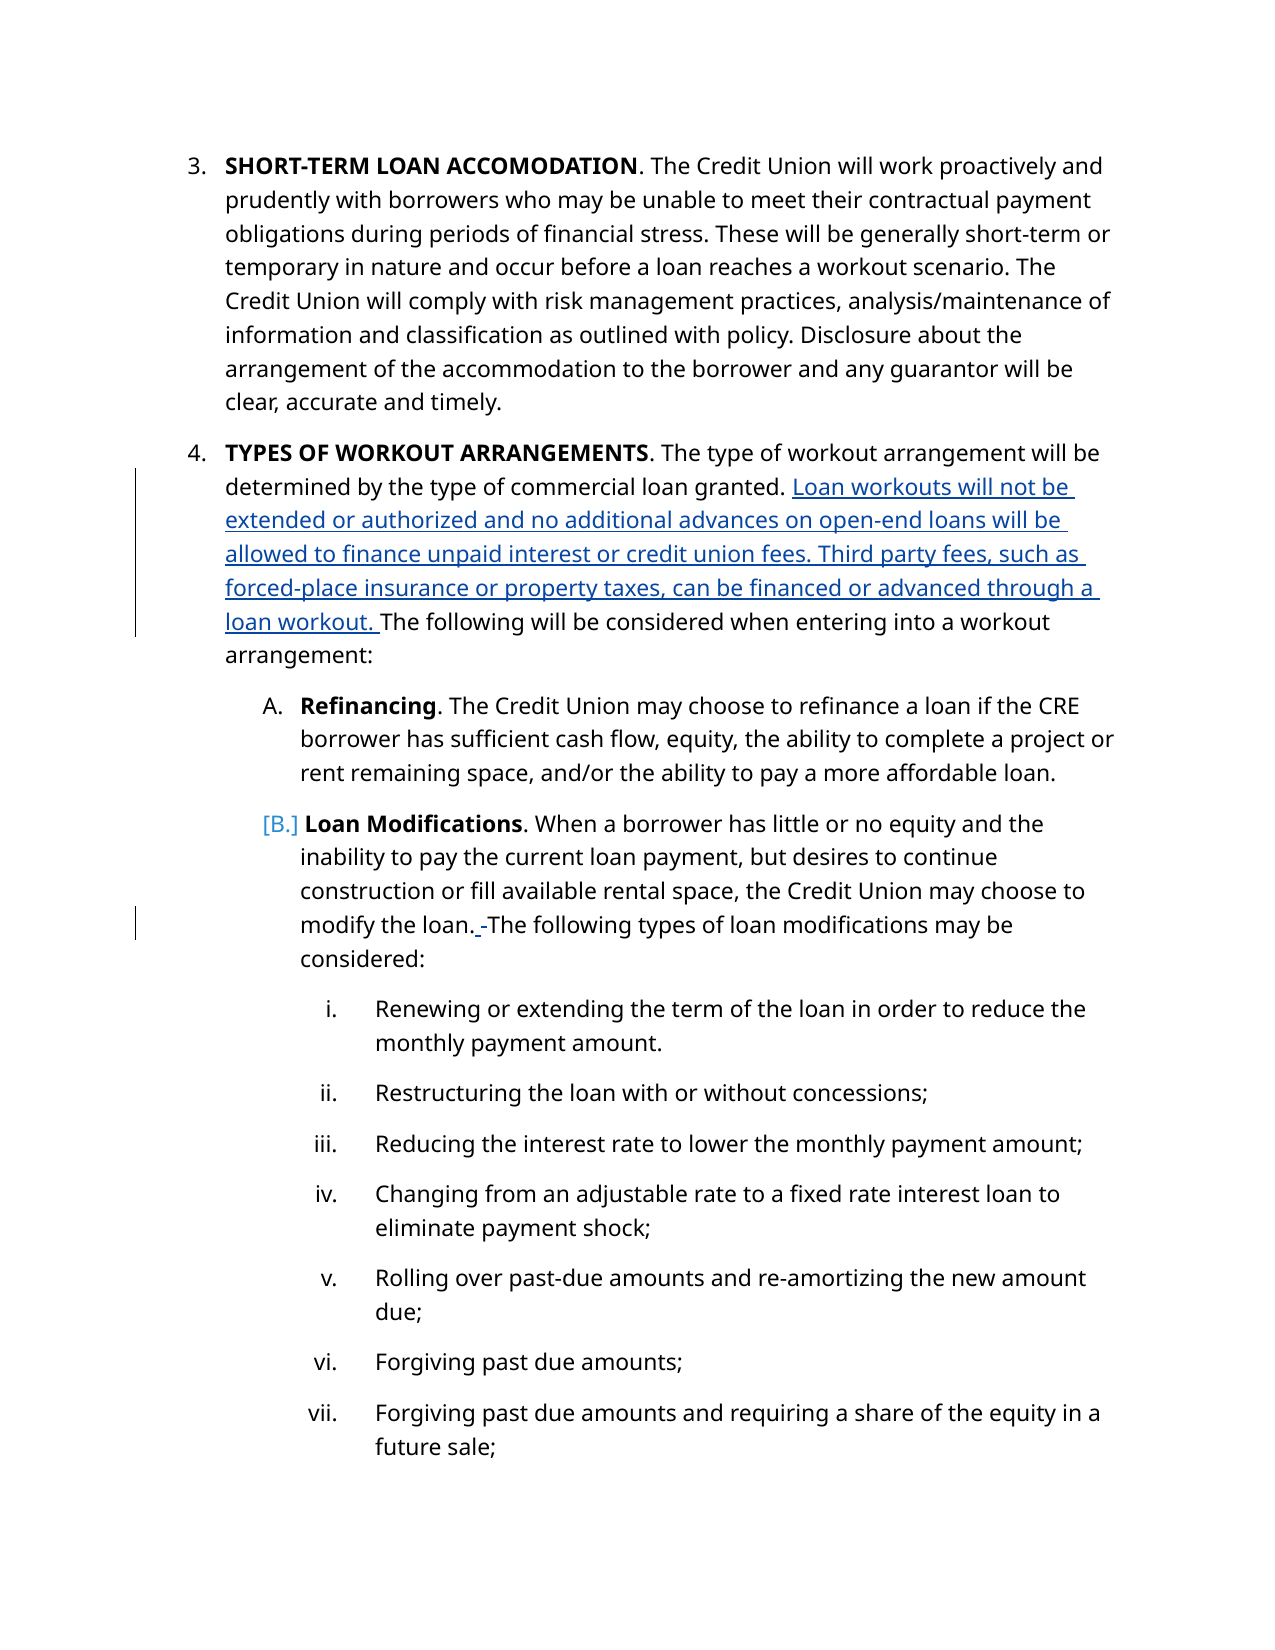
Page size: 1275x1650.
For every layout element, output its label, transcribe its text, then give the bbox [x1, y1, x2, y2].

list SHORT-TERM LOAN ACCOMODATION. The Credit Union will work proactively and prudently with borrowers who may be unable to meet their contractual payment obligations during periods of financial stress. These will be generally short-term or temporary in nature and occur before a loan reaches a workout scenario. The Credit Union will comply with risk management practices, analysis/maintenance of information and classification as outlined with policy. Disclosure about the arrangement of the accommodation to the borrower and any guarantor will be clear, accurate and timely. [187, 150, 1125, 417]
list Reducing the interest rate to lower the monthly payment amount; [337, 1127, 1125, 1159]
list TYPES OF WORKOUT ARRANGEMENTS. The type of workout arrangement will be determined by the type of commercial loan granted. The following will be considered when entering into a workout arrangement: [187, 437, 1125, 670]
list Rolling over past-due amounts and re-amortizing the new amount due; [337, 1262, 1125, 1327]
list Renewing or extending the term of the loan in order to reduce the monthly payment amount. [337, 993, 1125, 1058]
list Restructuring the loan with or without concessions; [337, 1077, 1125, 1108]
list Forgiving past due amounts; [337, 1346, 1125, 1377]
list Loan Modifications. When a borrower has little or no equity and the inability to pay the current loan payment, but desires to continue construction or fill available rental space, the Credit Union may choose to modify the loan.The following types of loan modifications may be considered: [262, 807, 1125, 974]
list Refinancing. The Credit Union may choose to refinance a loan if the CRE borrower has sufficient cash flow, equity, the ability to complete a project or rent remaining space, and/or the ability to pay a more affordable loan. [262, 689, 1125, 788]
list Forgiving past due amounts and requiring a share of the equity in a future sale; [337, 1397, 1125, 1462]
list Changing from an adjustable rate to a fixed rate interest loan to eliminate payment shock; [337, 1178, 1125, 1243]
